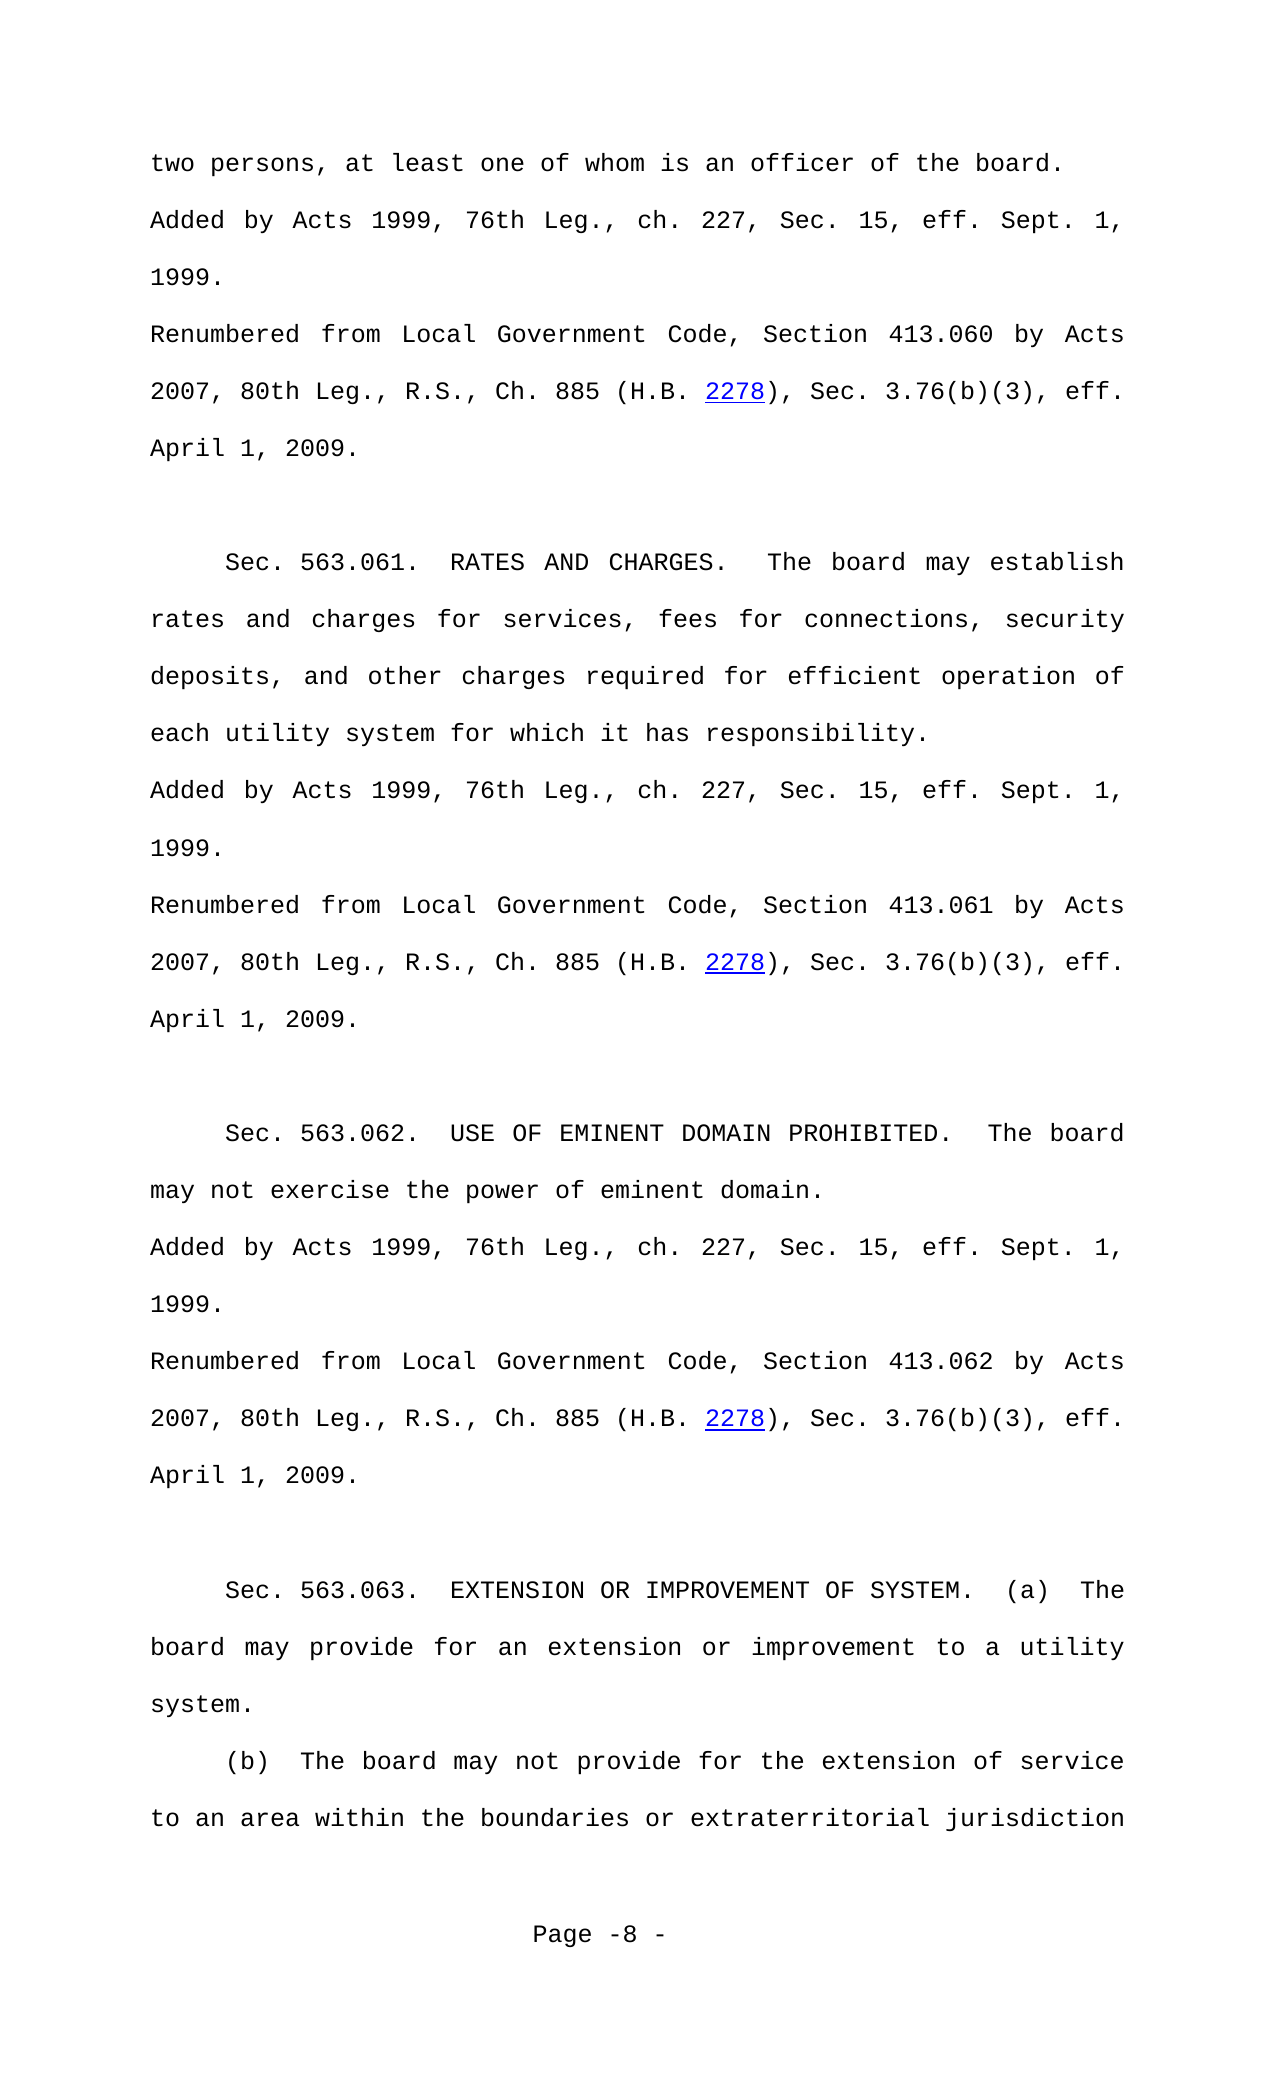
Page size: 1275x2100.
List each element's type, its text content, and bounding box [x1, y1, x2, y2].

text Added by Acts 1999, 76th Leg., ch. 227, Sec. 15, eff. Sept. 1, 1999. [150, 207, 1125, 293]
text Renumbered from Local Government Code, Section 413.061 by Acts 2007, 80th Leg., R.S., Ch. 885 (H.B. 2278), Sec. 3.76(b)(3), eff. April 1, 2009. [150, 892, 1125, 1035]
text Added by Acts 1999, 76th Leg., ch. 227, Sec. 15, eff. Sept. 1, 1999. [150, 1234, 1125, 1320]
text Added by Acts 1999, 76th Leg., ch. 227, Sec. 15, eff. Sept. 1, 1999. [150, 778, 1125, 863]
text Renumbered from Local Government Code, Section 413.060 by Acts 2007, 80th Leg., R.S., Ch. 885 (H.B. 2278), Sec. 3.76(b)(3), eff. April 1, 2009. [150, 321, 1125, 464]
text Renumbered from Local Government Code, Section 413.062 by Acts 2007, 80th Leg., R.S., Ch. 885 (H.B. 2278), Sec. 3.76(b)(3), eff. April 1, 2009. [150, 1349, 1125, 1491]
text Sec. 563.063. EXTENSION OR IMPROVEMENT OF SYSTEM. (a) The board may provide for an extension or improvement to a utility system. [150, 1577, 1125, 1720]
text Sec. 563.061. RATES AND CHARGES. The board may establish rates and charges for services, fees for connections, security deposits, and other charges required for efficient operation of each utility system for which it has responsibility. [150, 549, 1125, 749]
text Sec. 563.062. USE OF EMINENT DOMAIN PROHIBITED. The board may not exercise the power of eminent domain. [150, 1120, 1125, 1206]
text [150, 1748, 1125, 1834]
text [150, 150, 1125, 178]
